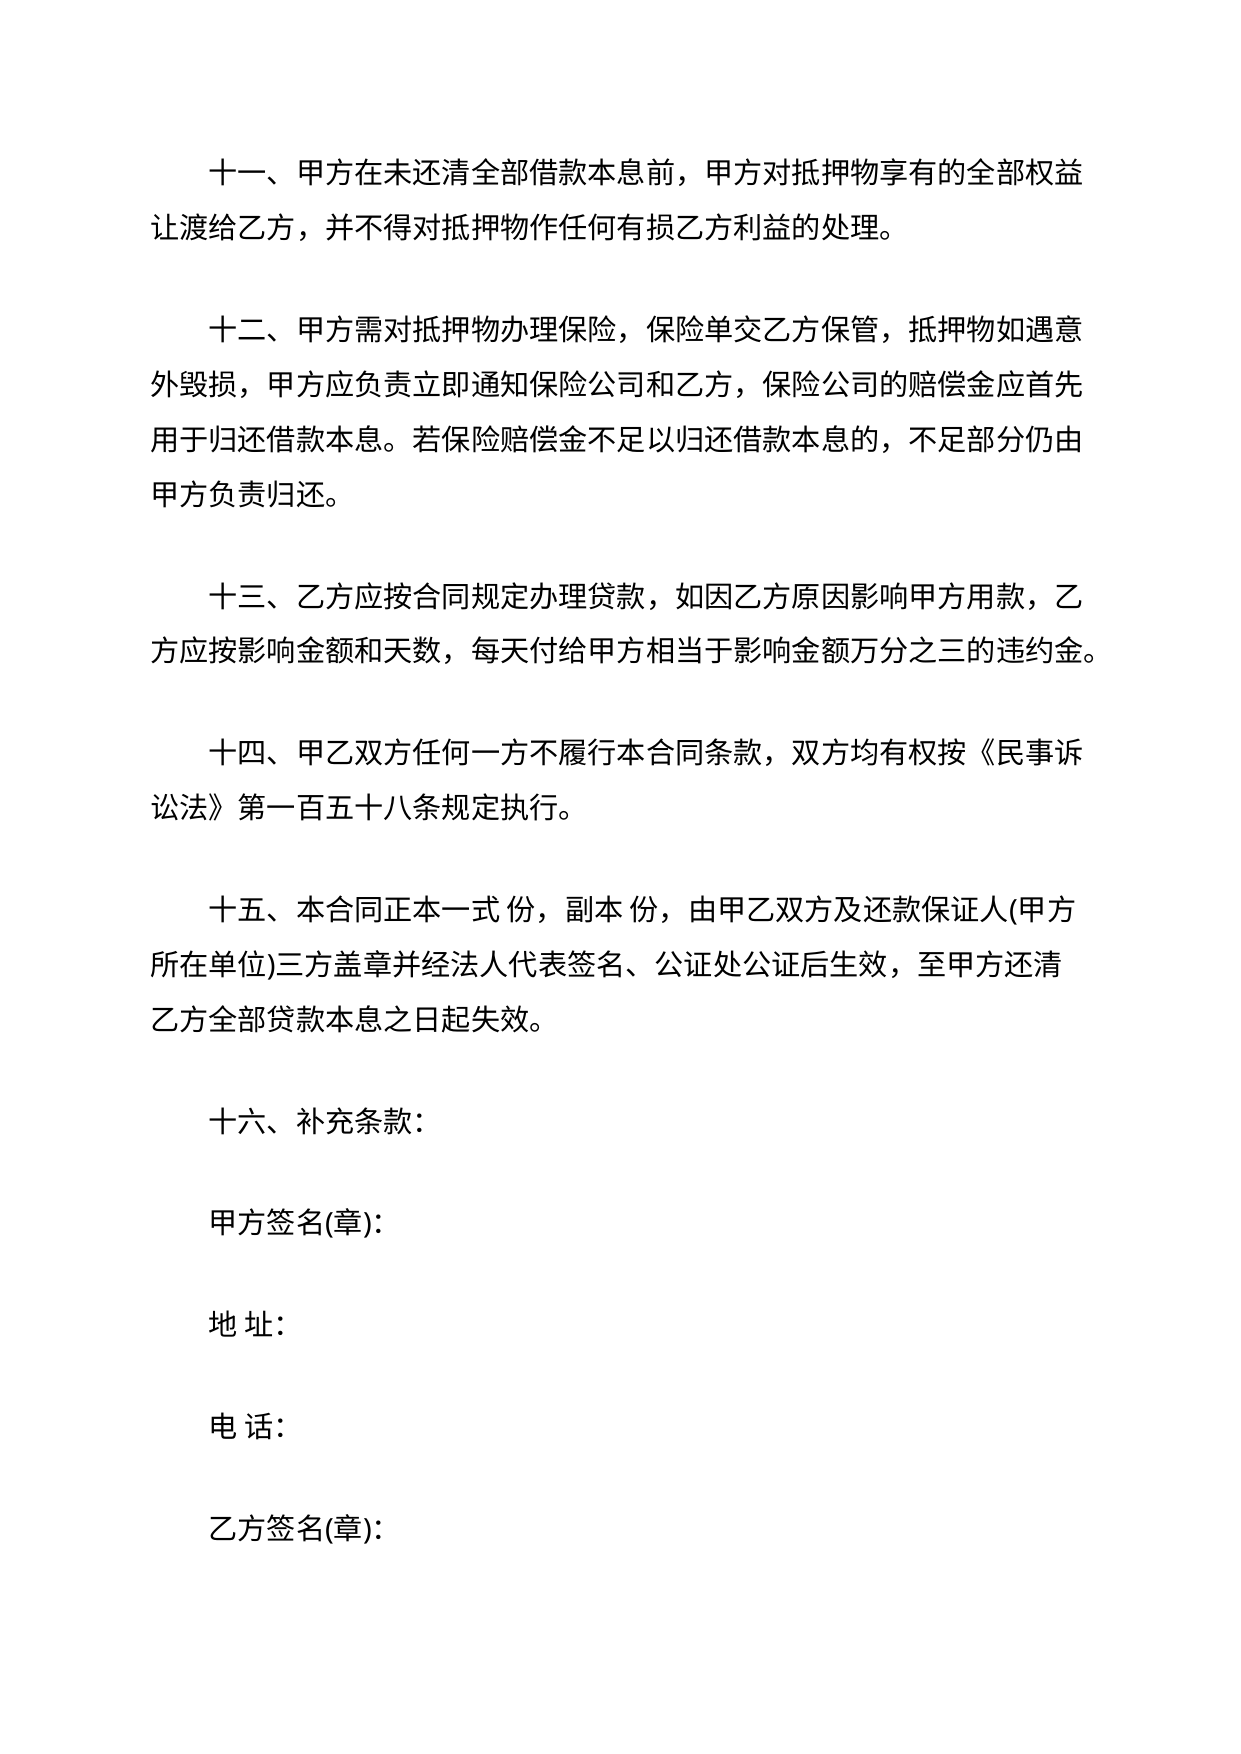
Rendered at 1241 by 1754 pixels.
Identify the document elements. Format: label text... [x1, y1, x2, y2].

text 十五、本合同正本一式 份，副本 份，由甲乙双方及还款保证人(甲方所在单位)三方盖章并经法人代表签名、公证处公证后生效，至甲方还清乙方全部贷款本息之日起失效。 [150, 886, 1090, 1039]
text 甲方签名(章)： [150, 1200, 1090, 1242]
text 十四、甲乙双方任何一方不履行本合同条款，双方均有权按《民事诉讼法》第一百五十八条规定执行。 [150, 730, 1090, 827]
text 十二、甲方需对抵押物办理保险，保险单交乙方保管，抵押物如遇意外毁损，甲方应负责立即通知保险公司和乙方，保险公司的赔偿金应首先用于归还借款本息。若保险赔偿金不足以归还借款本息的，不足部分仍由甲方负责归还。 [150, 307, 1090, 514]
text 十一、甲方在未还清全部借款本息前，甲方对抵押物享有的全部权益让渡给乙方，并不得对抵押物作任何有损乙方利益的处理。 [150, 150, 1090, 247]
text 地 址： [150, 1302, 1090, 1344]
text 乙方签名(章)： [150, 1506, 1090, 1548]
text 十六、补充条款： [150, 1098, 1090, 1141]
text 电 话： [150, 1404, 1090, 1446]
text 十三、乙方应按合同规定办理贷款，如因乙方原因影响甲方用款，乙方应按影响金额和天数，每天付给甲方相当于影响金额万分之三的违约金。 [150, 573, 1090, 670]
